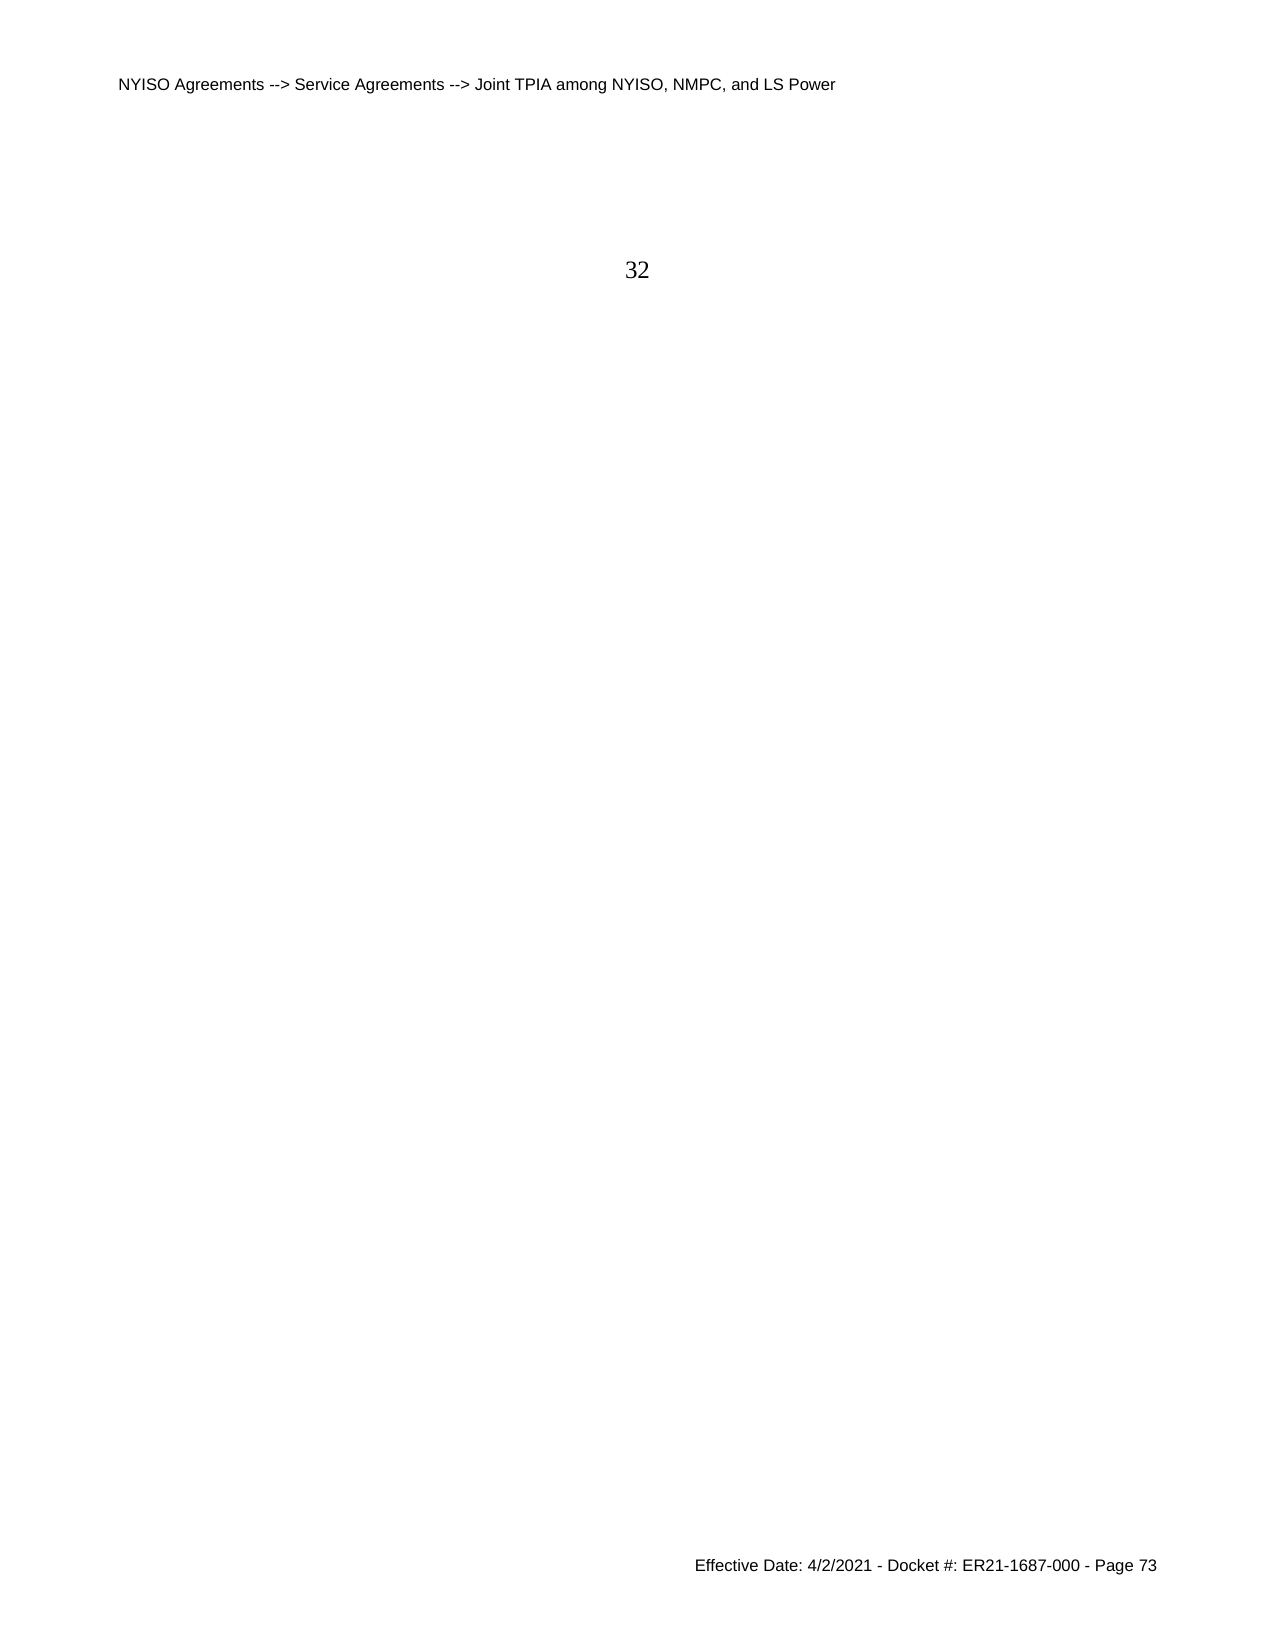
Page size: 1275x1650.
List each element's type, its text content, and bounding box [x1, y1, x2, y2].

text 32 [625, 256, 1275, 284]
